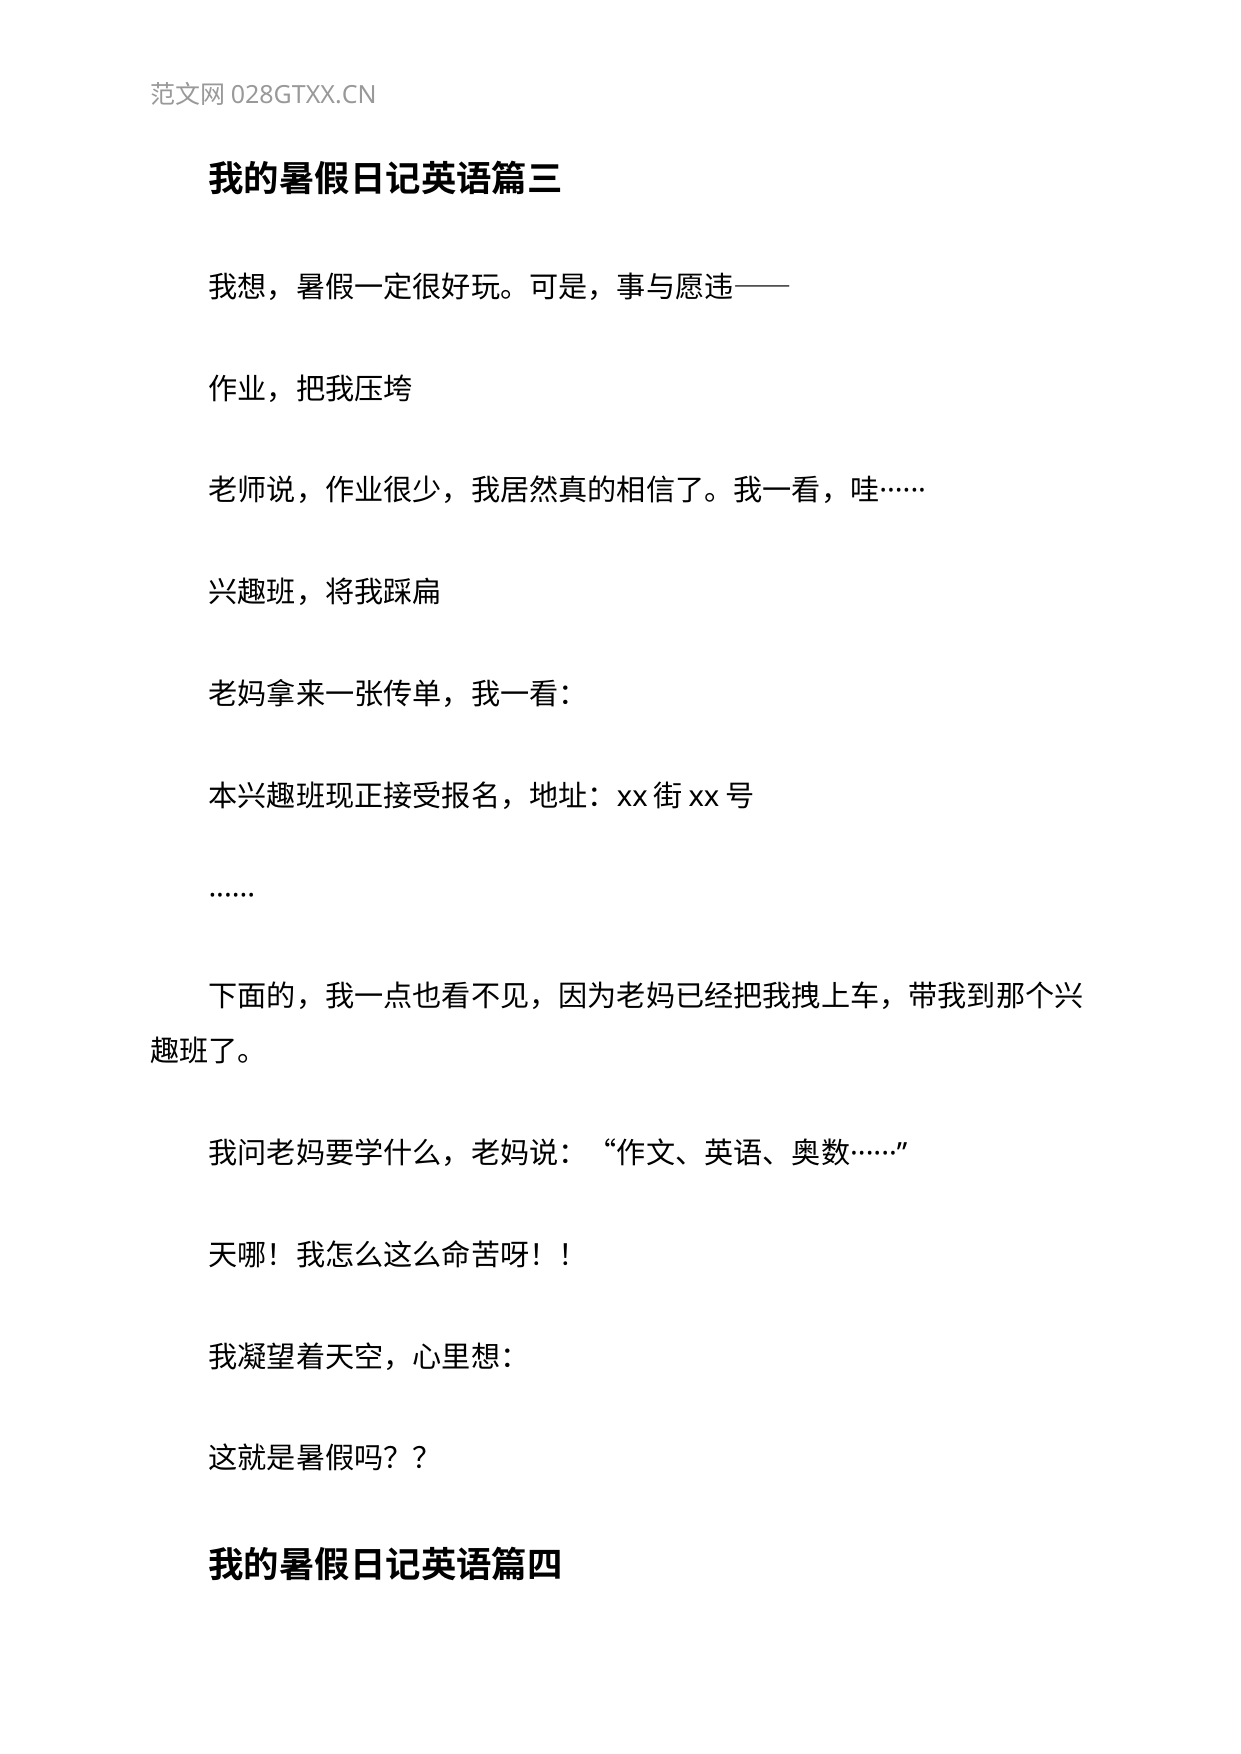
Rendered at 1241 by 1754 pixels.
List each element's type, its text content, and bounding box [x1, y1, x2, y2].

text 我想，暑假一定很好玩。可是，事与愿违—— [150, 263, 1090, 306]
text 兴趣班，将我踩扁 [150, 569, 1090, 611]
text 老妈拿来一张传单，我一看： [150, 671, 1090, 713]
text ······ [150, 874, 1090, 914]
text 我的暑假日记英语篇三 [150, 150, 1090, 201]
text 天哪！我怎么这么命苦呀！！ [150, 1232, 1090, 1274]
text 我凝望着天空，心里想： [150, 1333, 1090, 1376]
text 老师说，作业很少，我居然真的相信了。我一看，哇······ [150, 467, 1090, 509]
text 作业，把我压垮 [150, 365, 1090, 407]
text 我的暑假日记英语篇四 [150, 1537, 1090, 1588]
text 本兴趣班现正接受报名，地址：xx街xx号 [150, 772, 1090, 815]
text 这就是暑假吗？？ [150, 1435, 1090, 1477]
text 我问老妈要学什么，老妈说：“作文、英语、奥数······” [150, 1129, 1090, 1172]
text 下面的，我一点也看不见，因为老妈已经把我拽上车，带我到那个兴趣班了。 [150, 973, 1090, 1070]
